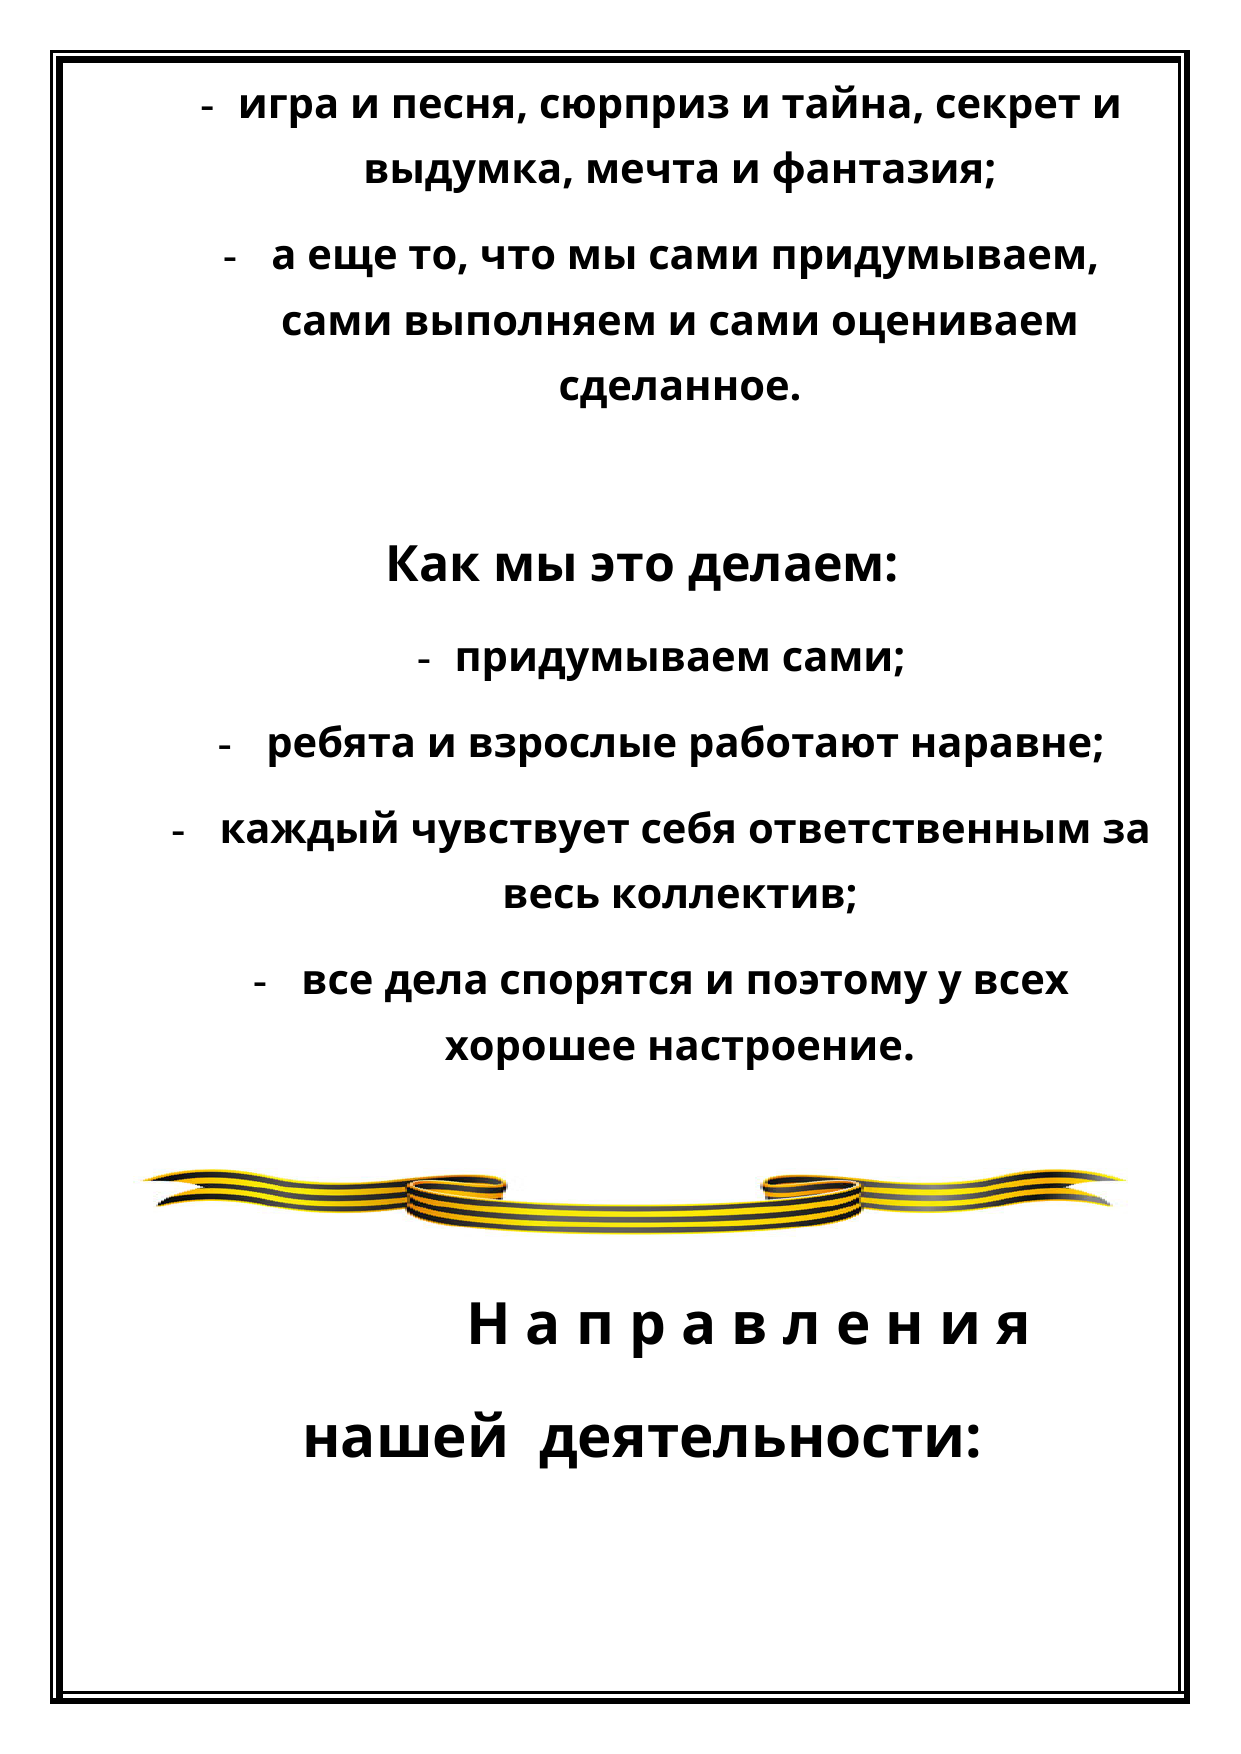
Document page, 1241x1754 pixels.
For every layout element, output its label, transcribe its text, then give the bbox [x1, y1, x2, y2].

text нашей деятельности: [133, 1394, 1152, 1474]
list каждый чувствует себя ответственным за весь коллектив; [170, 799, 1152, 921]
list все дела спорятся и поэтому у всех хорошее настроение. [170, 950, 1152, 1072]
list придумываем сами; [170, 627, 1152, 683]
text Н а п р а в л е н и я [133, 1282, 1152, 1362]
list а еще то, что мы сами придумываем, сами выполняем и сами оцениваем сделанное. [170, 225, 1152, 412]
list игра и песня, сюрприз и тайна, секрет и выдумка, мечта и фантазия; [170, 74, 1152, 196]
list ребята и взрослые работают наравне; [170, 713, 1152, 769]
text Как мы это делаем: [133, 528, 1152, 596]
picture [133, 1168, 1152, 1258]
